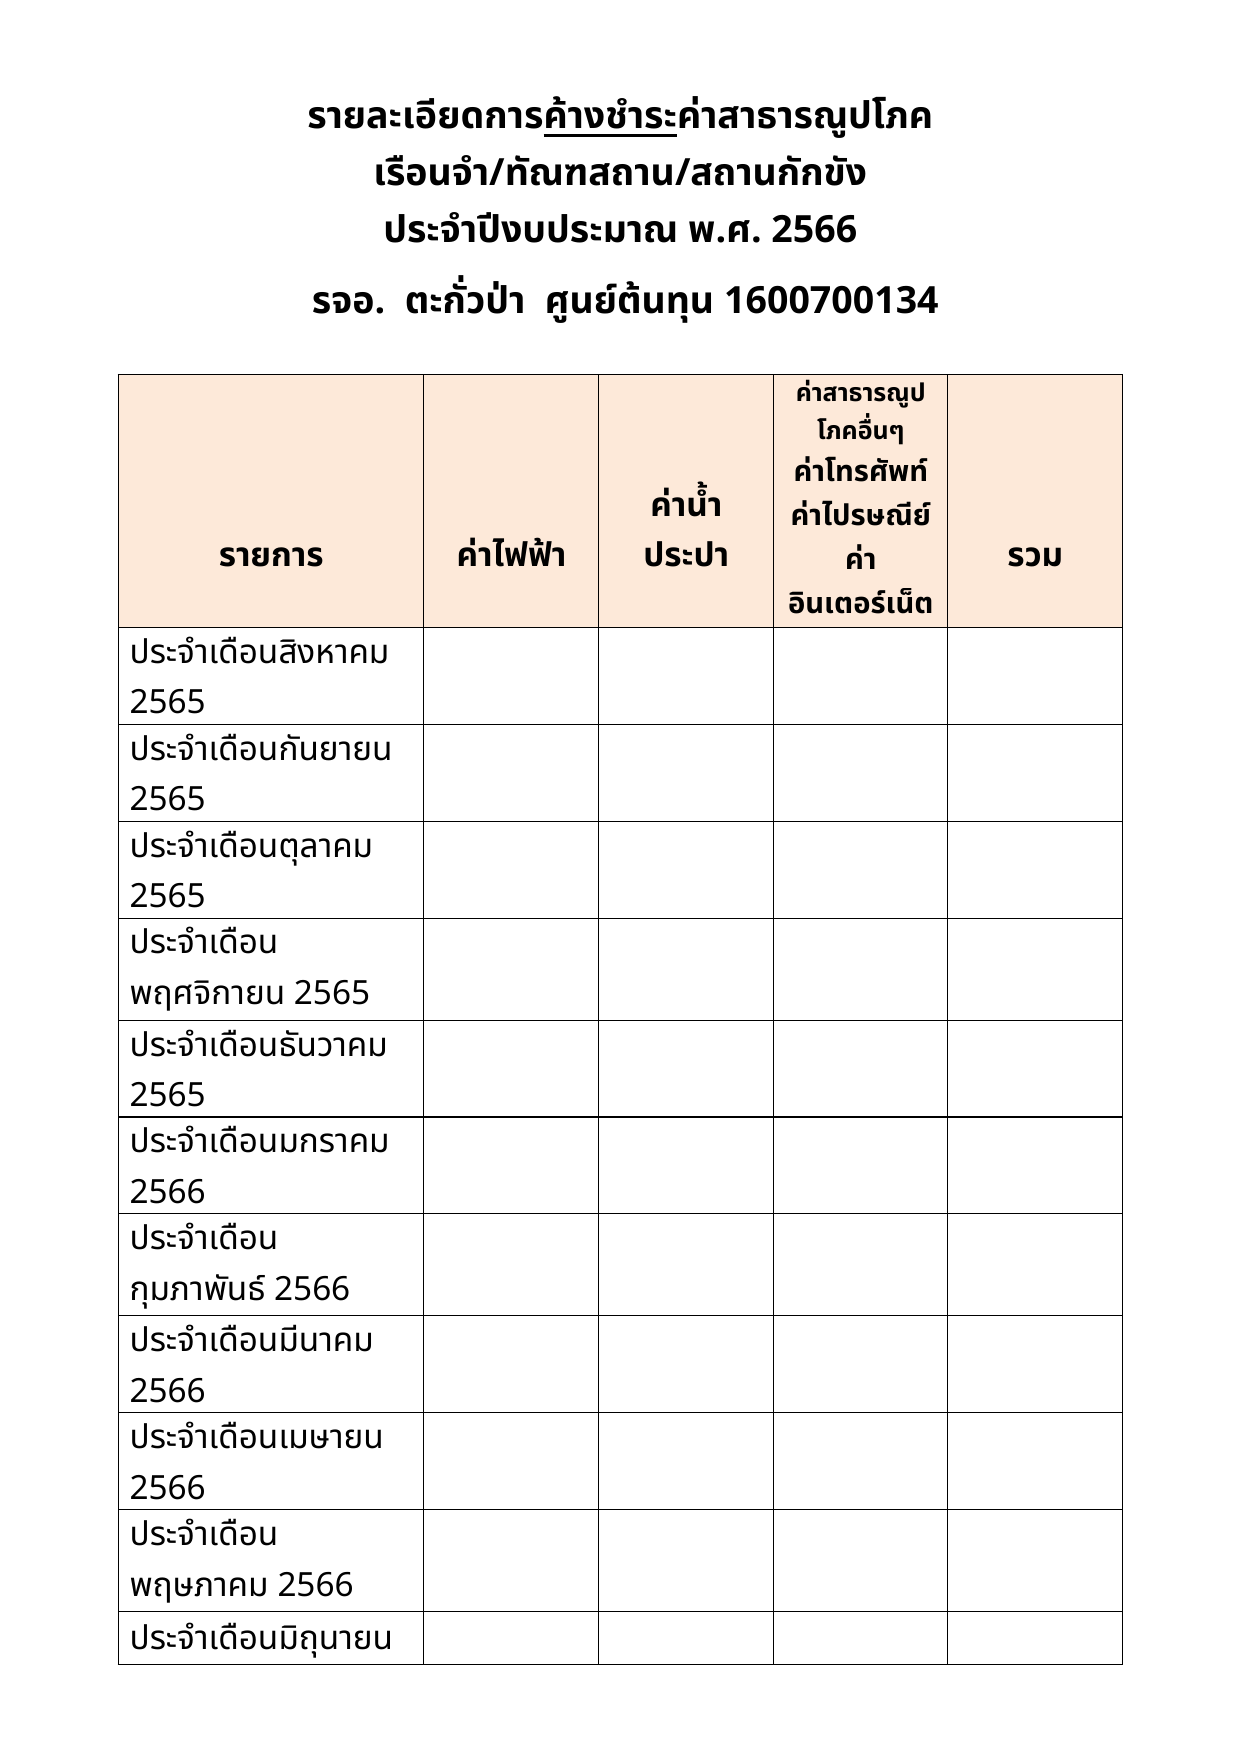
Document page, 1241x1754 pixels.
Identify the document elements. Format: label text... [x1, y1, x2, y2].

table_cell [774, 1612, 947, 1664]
text รจอ. ตะกั่วป่า ศูนย์ต้นทุน 1600700134 [118, 273, 1122, 330]
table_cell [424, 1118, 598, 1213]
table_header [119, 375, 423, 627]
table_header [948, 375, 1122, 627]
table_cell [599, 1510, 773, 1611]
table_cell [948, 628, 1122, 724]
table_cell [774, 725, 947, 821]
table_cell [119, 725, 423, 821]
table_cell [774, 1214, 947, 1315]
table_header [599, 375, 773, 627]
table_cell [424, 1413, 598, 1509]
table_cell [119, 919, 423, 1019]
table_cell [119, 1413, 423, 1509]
text รายละเอียดการค้างชำระค่าสาธารณูปโภค [118, 89, 1122, 145]
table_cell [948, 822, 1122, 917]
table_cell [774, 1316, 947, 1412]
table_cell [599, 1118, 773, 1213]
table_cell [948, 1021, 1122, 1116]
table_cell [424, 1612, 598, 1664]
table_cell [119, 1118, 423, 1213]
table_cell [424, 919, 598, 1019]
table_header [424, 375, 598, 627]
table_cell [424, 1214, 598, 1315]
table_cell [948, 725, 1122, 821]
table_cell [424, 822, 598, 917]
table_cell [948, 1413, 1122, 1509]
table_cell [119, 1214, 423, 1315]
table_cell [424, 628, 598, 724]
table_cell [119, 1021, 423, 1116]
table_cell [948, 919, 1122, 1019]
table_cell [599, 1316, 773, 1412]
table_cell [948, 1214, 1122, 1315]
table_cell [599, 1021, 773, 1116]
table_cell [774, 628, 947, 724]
text ประจำปีงบประมาณ พ.ศ. 2566 [118, 202, 1122, 259]
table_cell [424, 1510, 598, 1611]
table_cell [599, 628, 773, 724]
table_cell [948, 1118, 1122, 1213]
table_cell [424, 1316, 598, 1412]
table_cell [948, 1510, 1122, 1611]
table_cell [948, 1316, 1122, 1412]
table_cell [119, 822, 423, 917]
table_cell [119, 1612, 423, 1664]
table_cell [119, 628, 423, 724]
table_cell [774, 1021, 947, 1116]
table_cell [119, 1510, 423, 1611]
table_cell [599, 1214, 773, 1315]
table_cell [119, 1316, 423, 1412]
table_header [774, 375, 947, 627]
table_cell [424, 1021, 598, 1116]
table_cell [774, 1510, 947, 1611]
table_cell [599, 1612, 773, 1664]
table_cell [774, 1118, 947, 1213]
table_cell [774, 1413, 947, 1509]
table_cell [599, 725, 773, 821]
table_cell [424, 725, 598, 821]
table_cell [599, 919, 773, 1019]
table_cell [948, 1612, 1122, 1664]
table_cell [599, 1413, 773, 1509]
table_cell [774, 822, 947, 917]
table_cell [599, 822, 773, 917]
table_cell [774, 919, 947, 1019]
text เรือนจำ/ทัณฑสถาน/สถานกักขัง [118, 145, 1122, 202]
